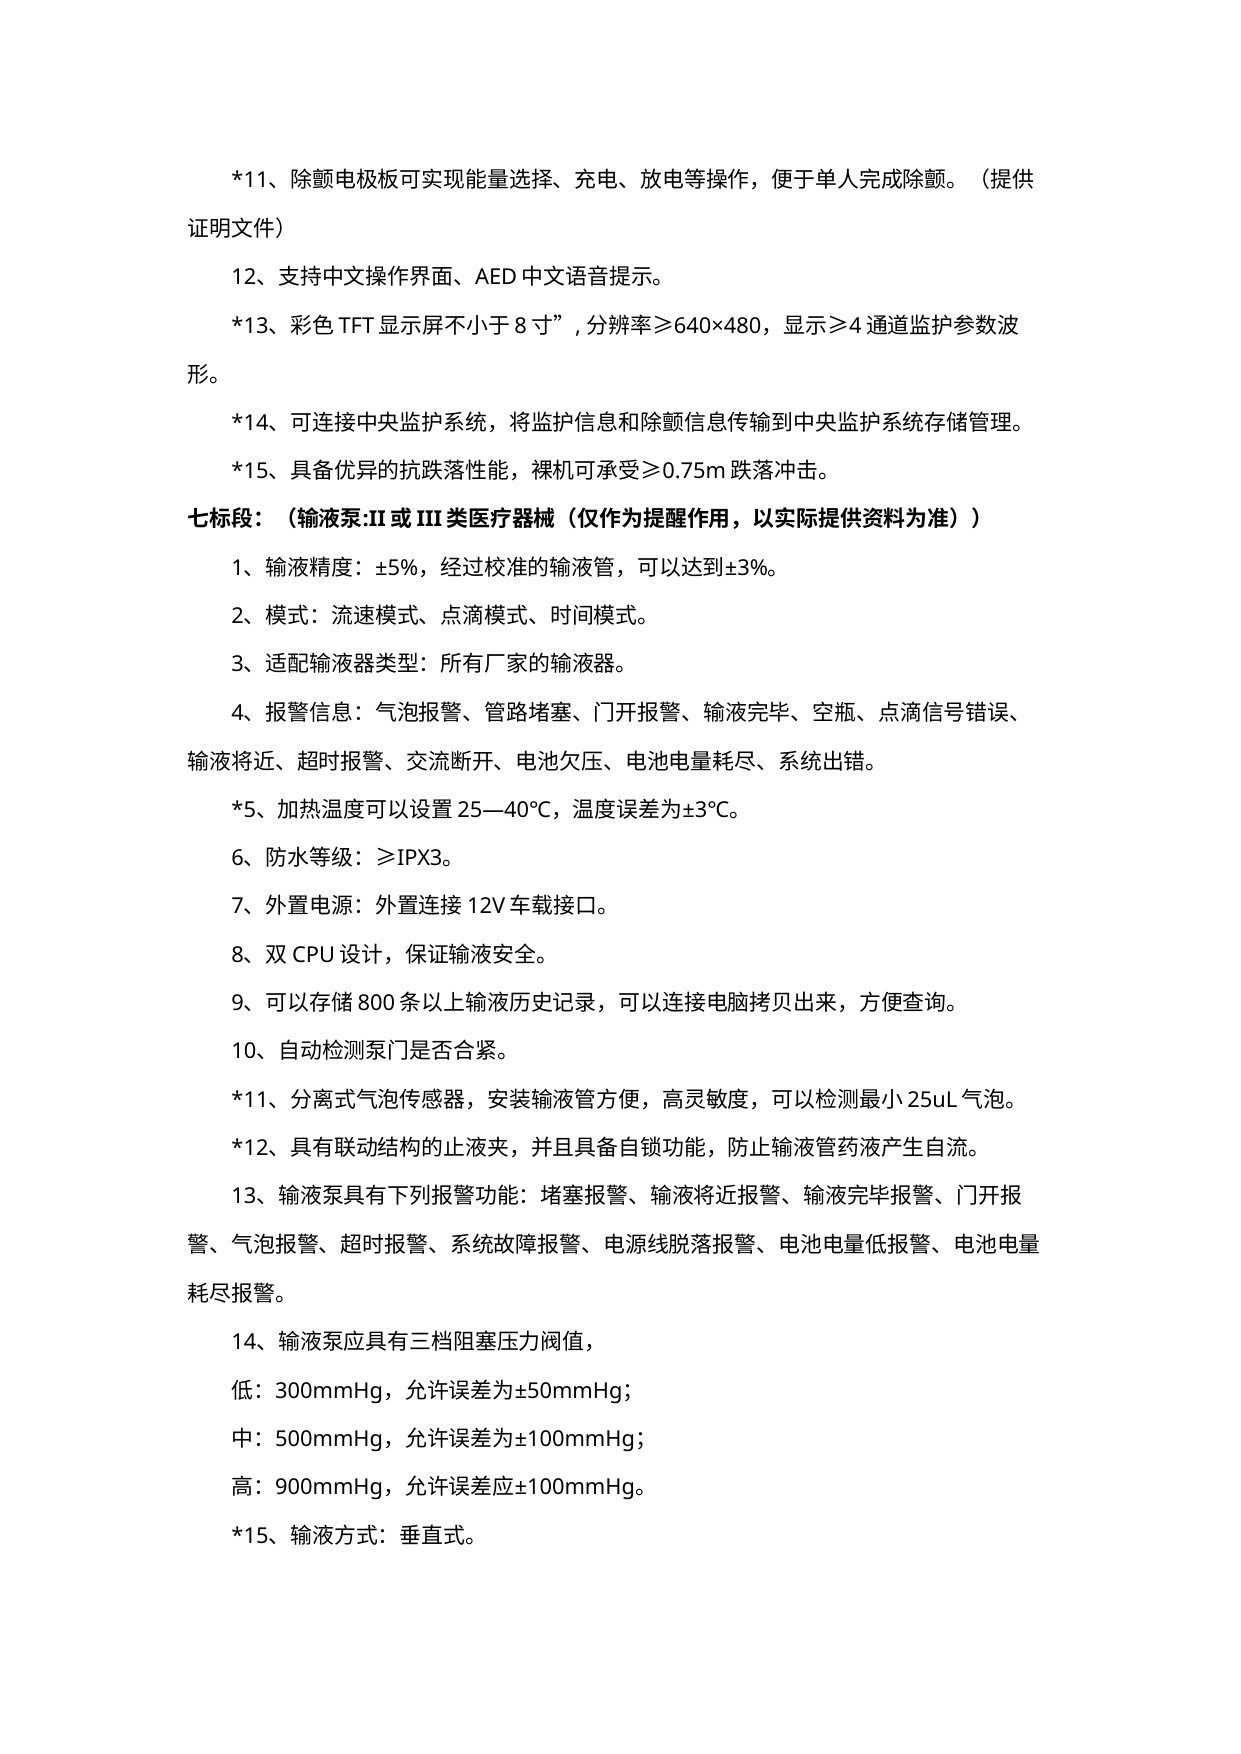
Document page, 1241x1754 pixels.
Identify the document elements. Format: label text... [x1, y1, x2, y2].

list 3、适配输液器类型：所有厂家的输液器。 [187, 646, 1053, 679]
list *15、具备优异的抗跌落性能，裸机可承受≥0.75m跌落冲击。 [187, 453, 1053, 485]
list 10、自动检测泵门是否合紧。 [187, 1033, 1053, 1066]
list 7、外置电源：外置连接12V车载接口。 [187, 888, 1053, 921]
list *5、加热温度可以设置25—40℃，温度误差为±3℃。 [187, 792, 1053, 824]
list 8、双CPU设计，保证输液安全。 [187, 937, 1053, 969]
list *12、具有联动结构的止液夹，并且具备自锁功能，防止输液管药液产生自流。 [187, 1130, 1053, 1162]
list *13、彩色TFT显示屏不小于8寸”, 分辨率≥640×480，显示≥4通道监护参数波形。 [187, 307, 1053, 389]
list 4、报警信息：气泡报警、管路堵塞、门开报警、输液完毕、空瓶、点滴信号错误、输液将近、超时报警、交流断开、电池欠压、电池电量耗尽、系统出错。 [187, 694, 1053, 776]
list *11、除颤电极板可实现能量选择、充电、放电等操作，便于单人完成除颤。（提供证明文件） [187, 162, 1053, 243]
list 高：900mmHg，允许误差应±100mmHg。 [187, 1469, 1053, 1502]
list 2、模式：流速模式、点滴模式、时间模式。 [187, 598, 1053, 630]
list *15、输液方式：垂直式。 [187, 1517, 1053, 1550]
list *11、分离式气泡传感器，安装输液管方便，高灵敏度，可以检测最小25uL气泡。 [187, 1082, 1053, 1114]
list 13、输液泵具有下列报警功能：堵塞报警、输液将近报警、输液完毕报警、门开报警、气泡报警、超时报警、系统故障报警、电源线脱落报警、电池电量低报警、电池电量耗尽报警。 [187, 1178, 1053, 1308]
list *14、可连接中央监护系统，将监护信息和除颤信息传输到中央监护系统存储管理。 [187, 404, 1053, 437]
list 12、支持中文操作界面、AED中文语音提示。 [187, 259, 1053, 292]
list 中：500mmHg，允许误差为±100mmHg； [187, 1421, 1053, 1453]
list 6、防水等级：≥IPX3。 [187, 840, 1053, 872]
list 七标段：（输液泵:II或III类医疗器械（仅作为提醒作用，以实际提供资料为准）） [187, 501, 1053, 534]
list 1、输液精度：±5%，经过校准的输液管，可以达到±3%。 [187, 549, 1053, 582]
list 9、可以存储800条以上输液历史记录，可以连接电脑拷贝出来，方便查询。 [187, 985, 1053, 1017]
list 低：300mmHg，允许误差为±50mmHg； [187, 1372, 1053, 1405]
list 14、输液泵应具有三档阻塞压力阀值， [187, 1324, 1053, 1357]
